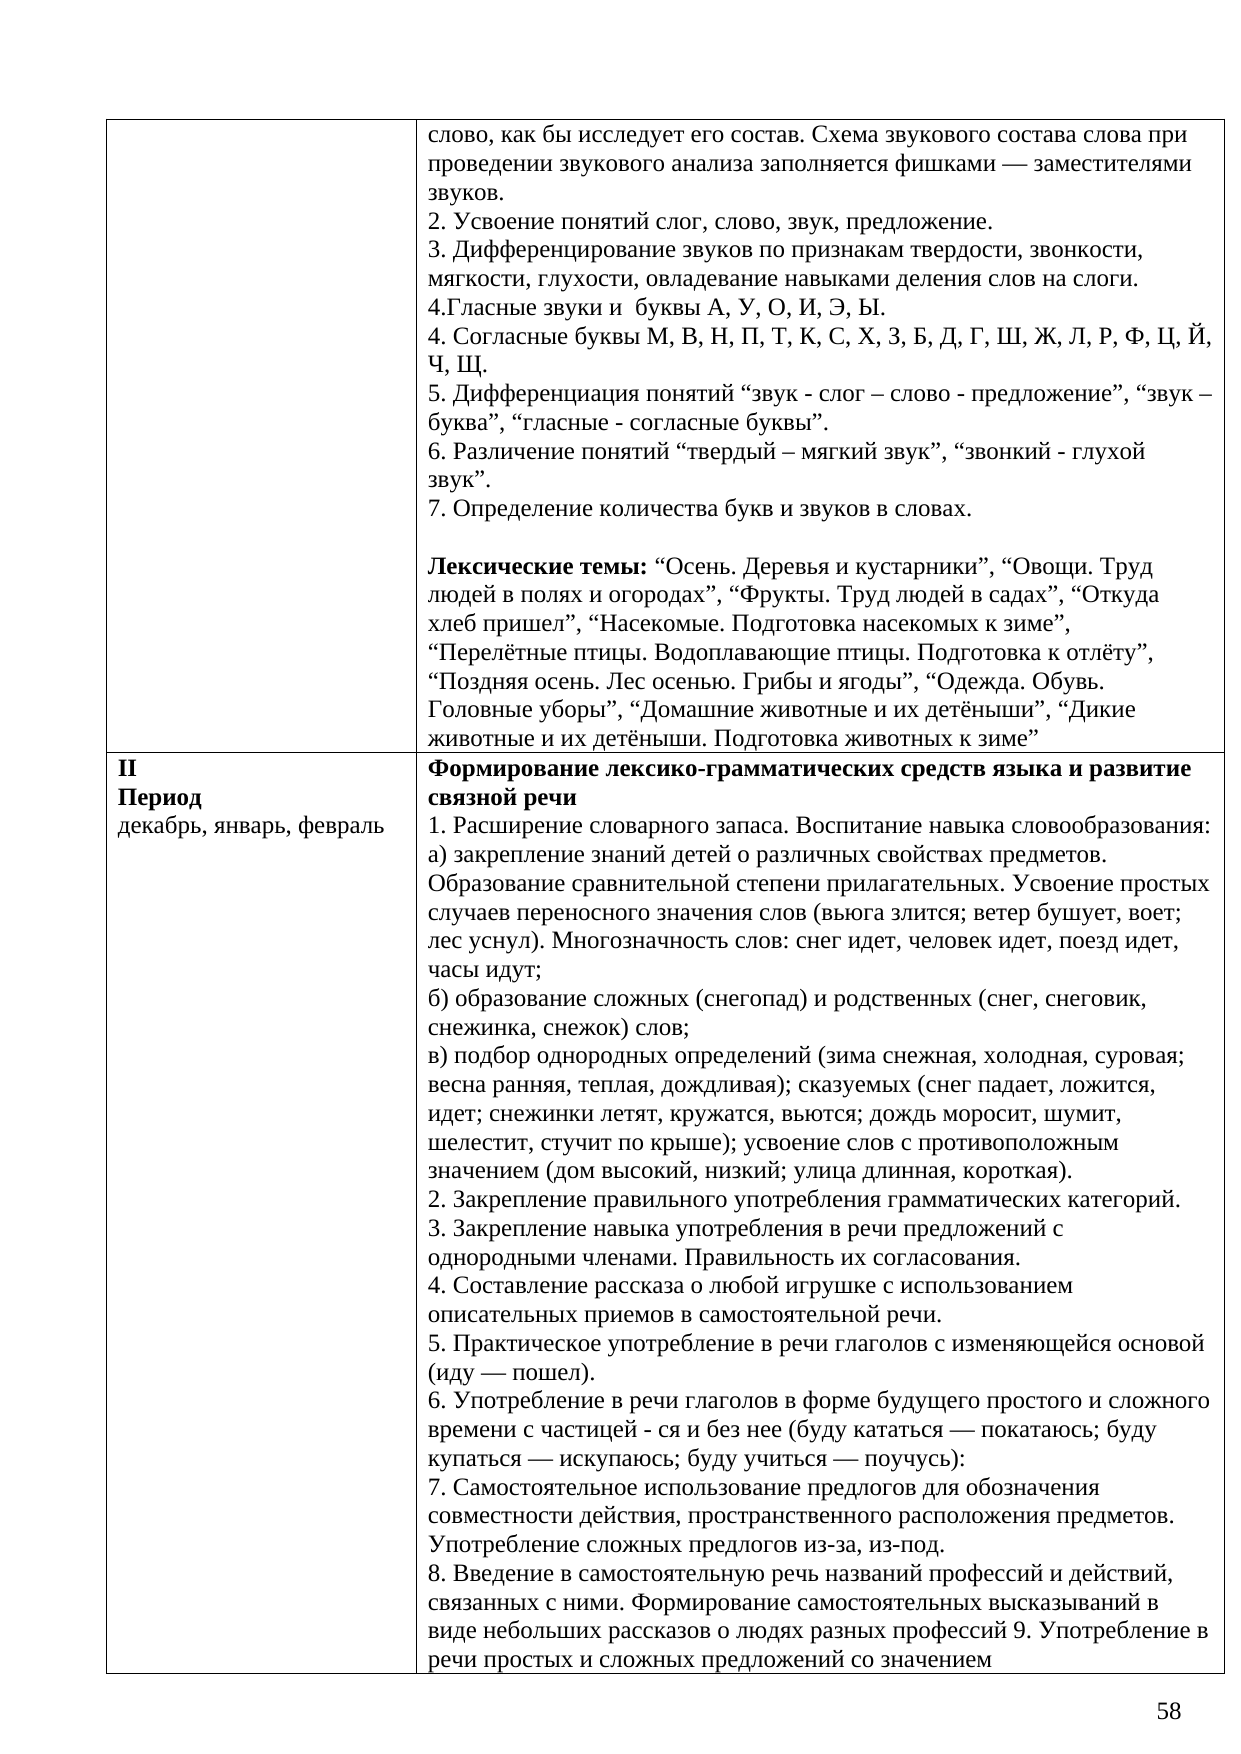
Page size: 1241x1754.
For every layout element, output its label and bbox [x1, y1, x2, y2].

table_cell [417, 120, 1224, 752]
table_cell [107, 753, 416, 1673]
table_cell [107, 120, 416, 752]
table_cell [417, 753, 1224, 1673]
